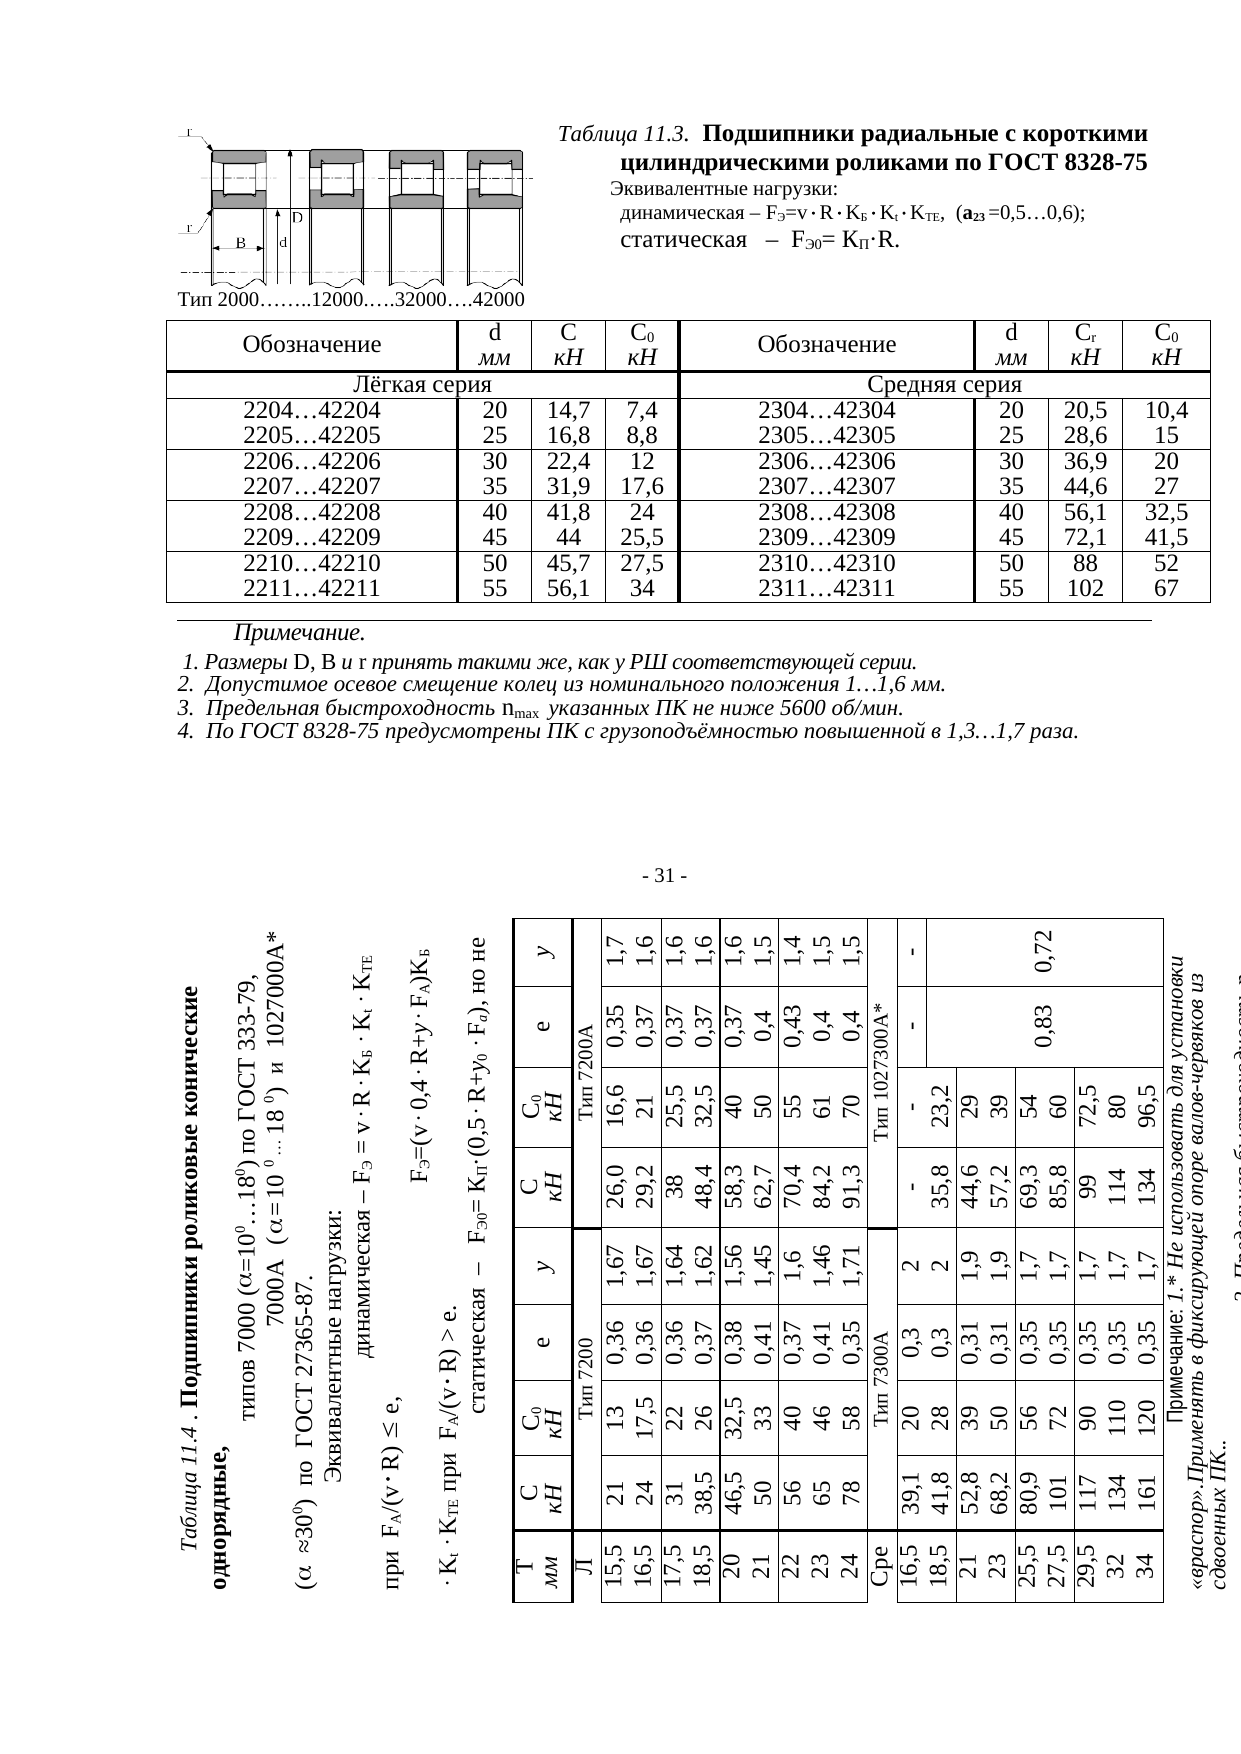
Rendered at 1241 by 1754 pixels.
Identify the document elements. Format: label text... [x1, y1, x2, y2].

table_cell 0,37 [690, 987, 719, 1067]
table_cell 68,2 [986, 1456, 1015, 1529]
table_cell 0,4 [809, 987, 838, 1067]
table_cell 39 [957, 1381, 986, 1455]
table_cell 31 [662, 1456, 690, 1529]
table_cell 50 [459, 552, 531, 577]
table_cell 114 [1104, 1148, 1133, 1227]
table_cell 25 [976, 424, 1048, 449]
table_cell 0,37 [721, 987, 749, 1067]
table_cell 41,8 [532, 501, 605, 526]
table_cell 0,35 [1104, 1305, 1133, 1380]
table_cell 22,4 [532, 450, 605, 475]
table_cell 0,37 [631, 987, 661, 1067]
table_header 1,6 [631, 919, 661, 986]
table_cell 0,37 [662, 987, 690, 1067]
table_cell 50 [986, 1381, 1015, 1455]
table_cell 120 [1134, 1381, 1163, 1455]
table_cell 1,46 [809, 1228, 838, 1303]
table_cell 26 [690, 1381, 719, 1455]
table_cell 30 [976, 450, 1048, 475]
table_cell - [898, 987, 926, 1067]
table_cell 72,5 [1075, 1068, 1104, 1147]
table_cell 22 [779, 1532, 809, 1602]
table_cell 44,6 [957, 1148, 986, 1227]
table_cell 1,7 [1104, 1228, 1133, 1303]
table_header 1,4 [779, 919, 809, 986]
table_cell 2305…42305 [681, 424, 973, 449]
table_cell 2211…42211 [167, 577, 456, 602]
table_cell 0,41 [750, 1305, 778, 1380]
text Примечание. [177, 621, 1152, 645]
table_cell - [898, 1148, 927, 1227]
table_cell 48,4 [690, 1148, 719, 1227]
table_cell 0,36 [662, 1305, 690, 1380]
table_cell 52 [1123, 552, 1210, 577]
table_cell 56 [1016, 1381, 1045, 1455]
table_cell 15 [1123, 424, 1210, 449]
table_cell Обозначение [681, 321, 973, 370]
table_cell 2205…42205 [167, 424, 456, 449]
table_cell 72,1 [1049, 526, 1122, 551]
table_cell 24 [606, 501, 677, 526]
table_cell 2308…42308 [681, 501, 973, 526]
table_header - [898, 919, 926, 986]
table_cell 20 [459, 399, 531, 424]
table_cell 2 [898, 1228, 927, 1303]
table_header Тип 1027300А* [868, 919, 897, 1227]
table_cell 8,8 [606, 424, 677, 449]
table_cell 22 [662, 1381, 690, 1455]
table_cell 91,3 [838, 1148, 867, 1227]
table_cell 1,56 [721, 1228, 749, 1303]
text 1. Размеры D, B и r принять такими же, как у РШ соответствующей серии. [177, 650, 1152, 674]
table_cell - [898, 1068, 927, 1147]
table_cell C кН [515, 1456, 571, 1529]
table_cell 1,64 [662, 1228, 690, 1303]
table_cell 16,5 [898, 1532, 927, 1602]
table_cell 39 [986, 1068, 1015, 1147]
table_cell 10,4 [1123, 399, 1210, 424]
table_cell 16,6 [602, 1068, 631, 1147]
table_cell 45 [976, 526, 1048, 551]
table_cell 134 [1134, 1148, 1163, 1227]
table_cell 27,5 [606, 552, 677, 577]
text - 31 - [177, 863, 1152, 887]
table_cell 62,7 [750, 1148, 778, 1227]
table_cell 34 [1134, 1532, 1163, 1602]
table_cell 2208…42208 [167, 501, 456, 526]
table_cell 1,67 [602, 1228, 631, 1303]
table_cell d мм [976, 321, 1048, 370]
table_cell 0,4 [838, 987, 867, 1067]
table_cell 56 [779, 1456, 809, 1529]
table_cell C0 кН [515, 1381, 571, 1455]
table_cell 25 [459, 424, 531, 449]
table_cell Тип 7200 [574, 1230, 601, 1529]
table_cell 55 [779, 1068, 809, 1147]
table_cell 2209…42209 [167, 526, 456, 551]
table_cell 24 [631, 1456, 661, 1529]
table_cell 55 [459, 577, 531, 602]
table_cell 18,5 [927, 1532, 956, 1602]
table_cell 21 [631, 1068, 661, 1147]
table_cell 1,9 [957, 1228, 986, 1303]
table_cell 21 [602, 1456, 631, 1529]
table_header Тип 2000……..12000.….32000….42000 [166, 118, 546, 320]
table_header 1,5 [809, 919, 838, 986]
table_cell 23 [809, 1532, 838, 1602]
table_cell С кН [532, 321, 605, 370]
table_cell 80 [1104, 1068, 1133, 1147]
table_cell 24 [838, 1532, 867, 1602]
table_header 0,72 [927, 919, 1163, 986]
table_cell 61 [809, 1068, 838, 1147]
table_cell 2207…42207 [167, 475, 456, 500]
table_cell 44 [532, 526, 605, 551]
table_cell 16,5 [631, 1532, 661, 1602]
table_cell 14,7 [532, 399, 605, 424]
table_cell 65 [809, 1456, 838, 1529]
table_cell 0,35 [1134, 1305, 1163, 1380]
table_cell 72 [1045, 1381, 1074, 1455]
table_cell Лёгкая узкая серия [574, 1532, 601, 1602]
table_cell 58,3 [721, 1148, 749, 1227]
table_cell 0,35 [838, 1305, 867, 1380]
table_cell С0 кН [606, 321, 677, 370]
table_cell 117 [1075, 1456, 1104, 1529]
table_cell 50 [750, 1068, 778, 1147]
table_cell 13 [602, 1381, 631, 1455]
table_cell 84,2 [809, 1148, 838, 1227]
table_cell 0,37 [690, 1305, 719, 1380]
table_cell 15,5 [602, 1532, 631, 1602]
table_cell 0,3 [898, 1305, 927, 1380]
table_cell 20 [721, 1532, 749, 1602]
table_cell 0,4 [750, 987, 778, 1067]
table_cell 110 [1104, 1381, 1133, 1455]
table_cell 7,4 [606, 399, 677, 424]
table_cell 26,0 [602, 1148, 631, 1227]
table_cell 32,5 [721, 1381, 749, 1455]
table_cell 0,37 [779, 1305, 809, 1380]
table_cell 0,36 [631, 1305, 661, 1380]
table_cell 1,71 [838, 1228, 867, 1303]
table_cell 33 [750, 1381, 778, 1455]
text 4. По ГОСТ 8328-75 предусмотрены ПК с грузоподъёмностью повышенной в 1,3…1,7 раза. [177, 721, 1152, 743]
table_cell 46 [809, 1381, 838, 1455]
table_cell 102 [1049, 577, 1122, 602]
table_cell 1,7 [1016, 1228, 1045, 1303]
table_header Таблица 11.3. Подшипники радиальные с короткими цилиндрическими роликами по ГОСТ 8328-75 Эквивалентные нагрузки: динамическая – FЭ=vRKБKtKTE, (а23 =0,5…0,6); статическая – FЭ0= КП·R. [546, 118, 1222, 320]
table_cell 40 [779, 1381, 809, 1455]
table_cell 1,7 [1075, 1228, 1104, 1303]
table_cell 1,62 [690, 1228, 719, 1303]
table_cell 17,6 [606, 475, 677, 500]
text 2. Допустимое осевое смещение колец из номинального положения 1…1,6 мм. [177, 674, 1152, 696]
table_cell e [515, 987, 571, 1067]
table_cell 78 [838, 1456, 867, 1529]
table_cell 60 [1045, 1068, 1074, 1147]
table_cell 134 [1104, 1456, 1133, 1529]
table_cell 0,36 [602, 1305, 631, 1380]
table_cell 0,31 [957, 1305, 986, 1380]
table_cell 32,5 [690, 1068, 719, 1147]
table_cell 1,67 [631, 1228, 661, 1303]
table_cell 88 [1049, 552, 1122, 577]
table_cell 29 [957, 1068, 986, 1147]
table_cell 25,5 [1016, 1532, 1045, 1602]
table_cell 44,6 [1049, 475, 1122, 500]
table_cell 34 [606, 577, 677, 602]
table_cell 18,5 [690, 1532, 719, 1602]
table_cell 70,4 [779, 1148, 809, 1227]
table_cell 25,5 [606, 526, 677, 551]
table_cell 2310…42310 [681, 552, 973, 577]
table_cell 21 [750, 1532, 778, 1602]
table_cell 0,31 [986, 1305, 1015, 1380]
table_cell 0,35 [1045, 1305, 1074, 1380]
table_cell 30 [459, 450, 531, 475]
table_cell 2 [927, 1228, 956, 1303]
table_cell 99 [1075, 1148, 1104, 1227]
table_cell 29,2 [631, 1148, 661, 1227]
table_cell 2306…42306 [681, 450, 973, 475]
table_cell 85,8 [1045, 1148, 1074, 1227]
table_cell Сr кН [1049, 321, 1122, 370]
table_cell 29,5 [1075, 1532, 1104, 1602]
table_cell C0 кН [515, 1068, 571, 1147]
table_cell 38 [662, 1148, 690, 1227]
table_header Примечание: 1.* Не использовать для установки «враспор».Применять в фиксирующей опоре валов-червяков из сдвоенных ПК.. 2. Предельная быстроходность nmax указанных ПК не ниже 3400 об/мин. [1164, 918, 1240, 1602]
table_cell 21 [957, 1532, 986, 1602]
table_cell 96,5 [1134, 1068, 1163, 1147]
table_cell 45 [459, 526, 531, 551]
table_cell 0,35 [1016, 1305, 1045, 1380]
table_cell 46,5 [721, 1456, 749, 1529]
table_cell e [515, 1305, 571, 1380]
table_cell 32 [1104, 1532, 1133, 1602]
table_cell 70 [838, 1068, 867, 1147]
table_cell 67 [1123, 577, 1210, 602]
table_header 1,6 [662, 919, 690, 986]
table_cell 50 [750, 1456, 778, 1529]
table_cell 50 [976, 552, 1048, 577]
table_header y [515, 919, 571, 986]
table_cell 2210…42210 [167, 552, 456, 577]
table_header 1,7 [602, 919, 631, 986]
table_cell 16,8 [532, 424, 605, 449]
table_cell 0,83 [927, 987, 1163, 1067]
table_cell 0,41 [809, 1305, 838, 1380]
table_cell С0 кН [1123, 321, 1210, 370]
table_cell 20 [976, 399, 1048, 424]
table_cell 101 [1045, 1456, 1074, 1529]
table_cell 20 [898, 1381, 927, 1455]
table_cell 28 [927, 1381, 956, 1455]
table_cell 1,45 [750, 1228, 778, 1303]
table_cell Средняя серия [681, 373, 1210, 398]
table_cell 2307…42307 [681, 475, 973, 500]
table_cell 0,43 [779, 987, 809, 1067]
table_cell 161 [1134, 1456, 1163, 1529]
table_cell 40 [459, 501, 531, 526]
table_cell 23 [986, 1532, 1015, 1602]
table_cell Обозначение [167, 321, 456, 370]
table_header Таблица 11.4 . Подшипники роликовые конические однорядные, типов 7000 (=100…180) по ГОСТ 333-79, 7000А (= 10 0 … 18 0) и 1027000А* (≈300) по ГОСТ 27365-87. Эквивалентные нагрузки: динамическая – FЭ = vRKБ Kt KTE при FA/(vR)  e, FЭ=(v0,4R+yFA)KБ Kt KTE при FA/(vR) > e. cтатическая – FЭ0= КП·(0,5R+y0 Fa), но не менее КП·R. [174, 918, 512, 1602]
table_cell 90 [1075, 1381, 1104, 1455]
table_header 1,6 [721, 919, 749, 986]
table_cell 54 [1016, 1068, 1045, 1147]
text 3. Предельная быстроходность nmax указанных ПК не ниже 5600 об/мин. [177, 696, 1152, 721]
table_cell 56,1 [1049, 501, 1122, 526]
table_cell 12 [606, 450, 677, 475]
table_cell 1,6 [779, 1228, 809, 1303]
table_cell 52,8 [957, 1456, 986, 1529]
table_header 1,5 [838, 919, 867, 986]
table_cell 0,38 [721, 1305, 749, 1380]
table_cell d мм [459, 321, 531, 370]
table_cell Тип 7300А [868, 1230, 897, 1529]
table_cell 2309…42309 [681, 526, 973, 551]
table_cell T мм [515, 1532, 571, 1602]
table_cell 35 [459, 475, 531, 500]
table_cell 32,5 [1123, 501, 1210, 526]
table_cell C кН [515, 1148, 571, 1227]
table_cell 31,9 [532, 475, 605, 500]
table_cell 1,9 [986, 1228, 1015, 1303]
table_cell 27,5 [1045, 1532, 1074, 1602]
table_cell 1,7 [1134, 1228, 1163, 1303]
table_cell y [515, 1228, 571, 1303]
table_cell 0,3 [927, 1305, 956, 1380]
table_cell 20,5 [1049, 399, 1122, 424]
table_cell 17,5 [662, 1532, 690, 1602]
table_cell 35,8 [927, 1148, 956, 1227]
table_header Тип 7200А [574, 919, 601, 1227]
table_cell 2311…42311 [681, 577, 973, 602]
table_cell Средняя узкая серия [868, 1532, 897, 1602]
table_cell 55 [976, 577, 1048, 602]
table_cell 69,3 [1016, 1148, 1045, 1227]
table_cell 40 [721, 1068, 749, 1147]
table_cell 25,5 [662, 1068, 690, 1147]
table_cell 2304…42304 [681, 399, 973, 424]
table_cell 36,9 [1049, 450, 1122, 475]
table_cell 56,1 [532, 577, 605, 602]
table_cell 40 [976, 501, 1048, 526]
table_cell 1,7 [1045, 1228, 1074, 1303]
table_cell 17,5 [631, 1381, 661, 1455]
table_cell 27 [1123, 475, 1210, 500]
table_cell 0,35 [1075, 1305, 1104, 1380]
table_cell 80,9 [1016, 1456, 1045, 1529]
table_cell 39,1 [898, 1456, 927, 1529]
table_cell 57,2 [986, 1148, 1015, 1227]
table_cell 23,2 [927, 1068, 956, 1147]
table_cell Лёгкая серия [167, 373, 677, 398]
table_header 1,5 [750, 919, 778, 986]
table_cell 45,7 [532, 552, 605, 577]
table_cell 58 [838, 1381, 867, 1455]
table_cell 2204…42204 [167, 399, 456, 424]
table_cell 28,6 [1049, 424, 1122, 449]
table_cell 41,8 [927, 1456, 956, 1529]
table_cell 2206…42206 [167, 450, 456, 475]
table_cell 35 [976, 475, 1048, 500]
table_cell 41,5 [1123, 526, 1210, 551]
table_header 1,6 [690, 919, 719, 986]
table_cell 0,35 [602, 987, 631, 1067]
table_cell 20 [1123, 450, 1210, 475]
table_cell 38,5 [690, 1456, 719, 1529]
